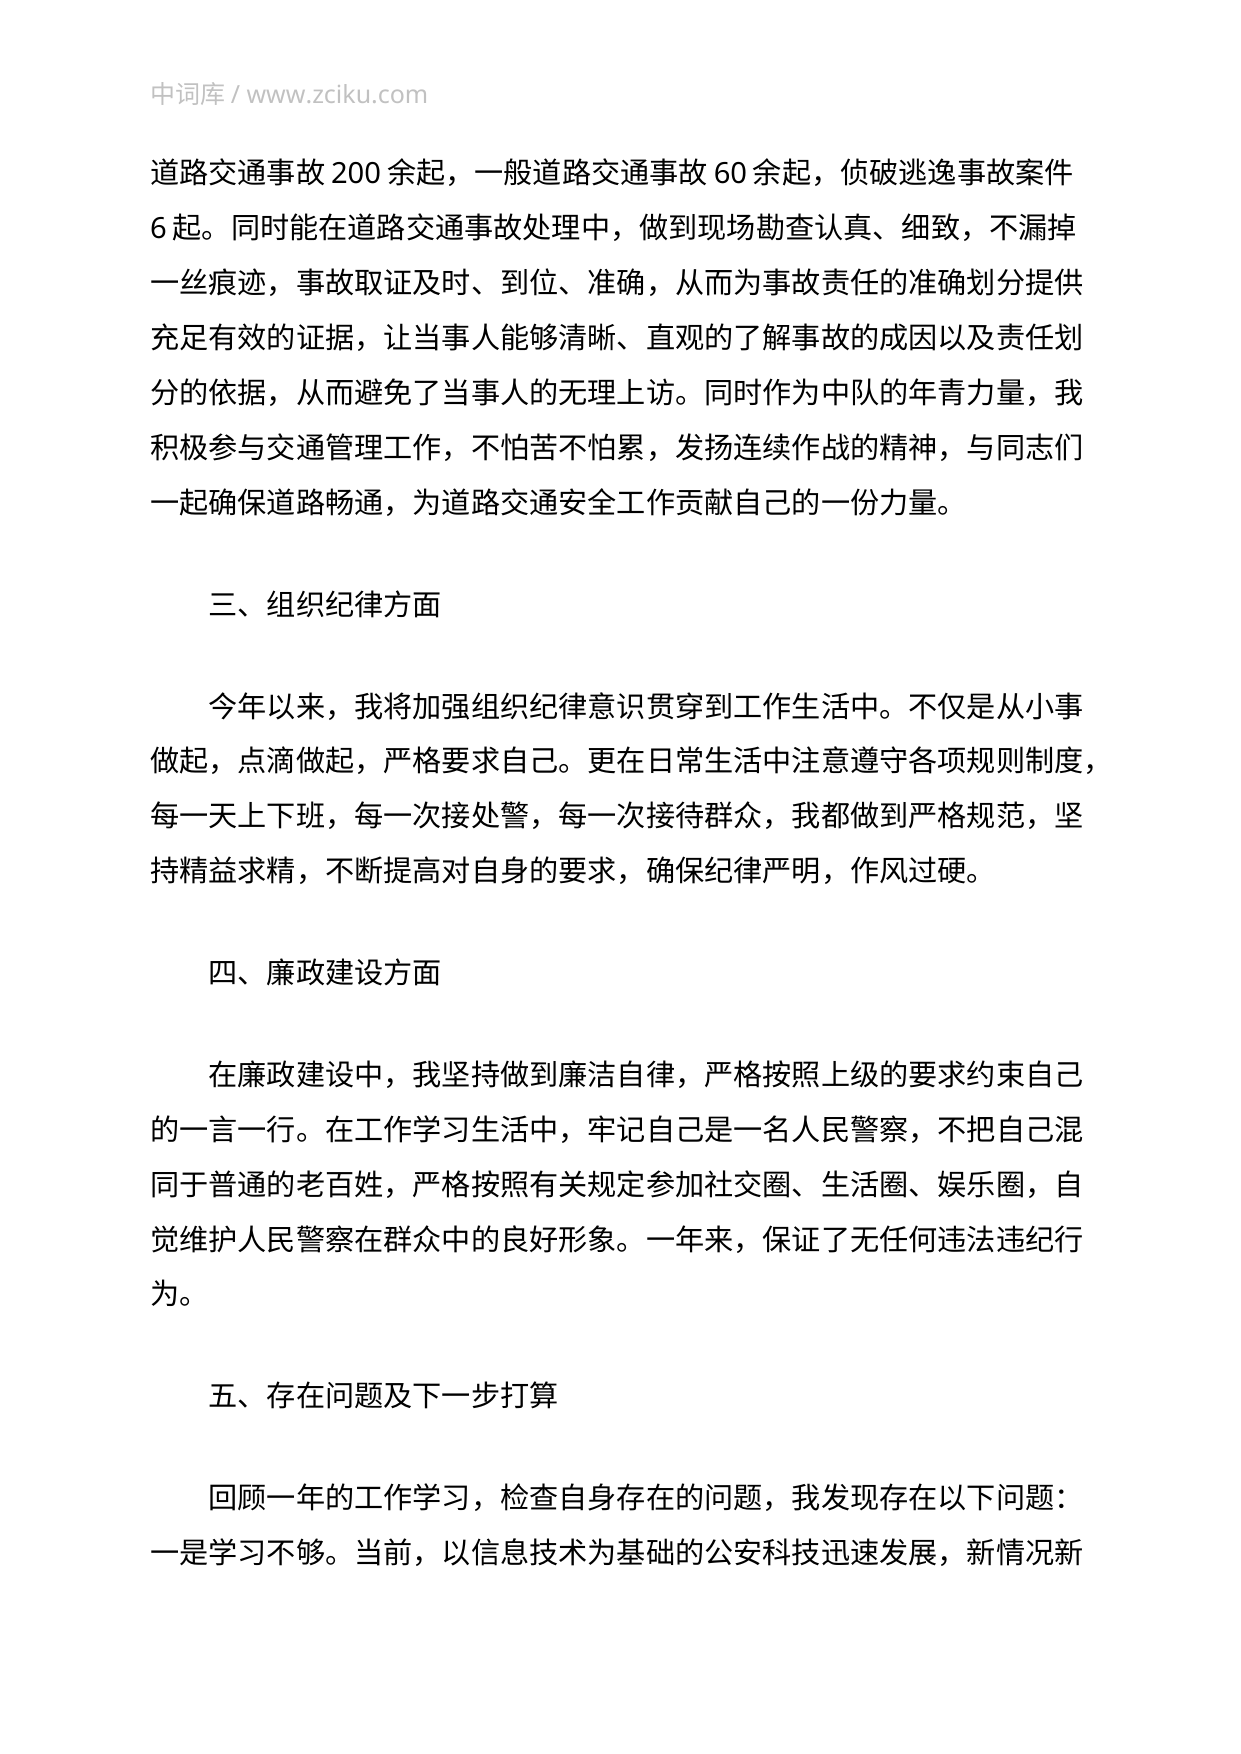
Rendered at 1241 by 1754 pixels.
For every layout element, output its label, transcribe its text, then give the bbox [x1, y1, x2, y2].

text 今年以来，我将加强组织纪律意识贯穿到工作生活中。不仅是从小事做起，点滴做起，严格要求自己。更在日常生活中注意遵守各项规则制度，每一天上下班，每一次接处警，每一次接待群众，我都做到严格规范，坚持精益求精，不断提高对自身的要求，确保纪律严明，作风过硬。 [150, 683, 1090, 890]
text 四、廉政建设方面 [150, 949, 1090, 992]
text 在廉政建设中，我坚持做到廉洁自律，严格按照上级的要求约束自己的一言一行。在工作学习生活中，牢记自己是一名人民警察，不把自己混同于普通的老百姓，严格按照有关规定参加社交圈、生活圈、娱乐圈，自觉维护人民警察在群众中的良好形象。一年来，保证了无任何违法违纪行为。 [150, 1051, 1090, 1313]
text 三、组织纪律方面 [150, 581, 1090, 624]
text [150, 1474, 1090, 1572]
text 五、存在问题及下一步打算 [150, 1373, 1090, 1415]
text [150, 150, 1090, 522]
